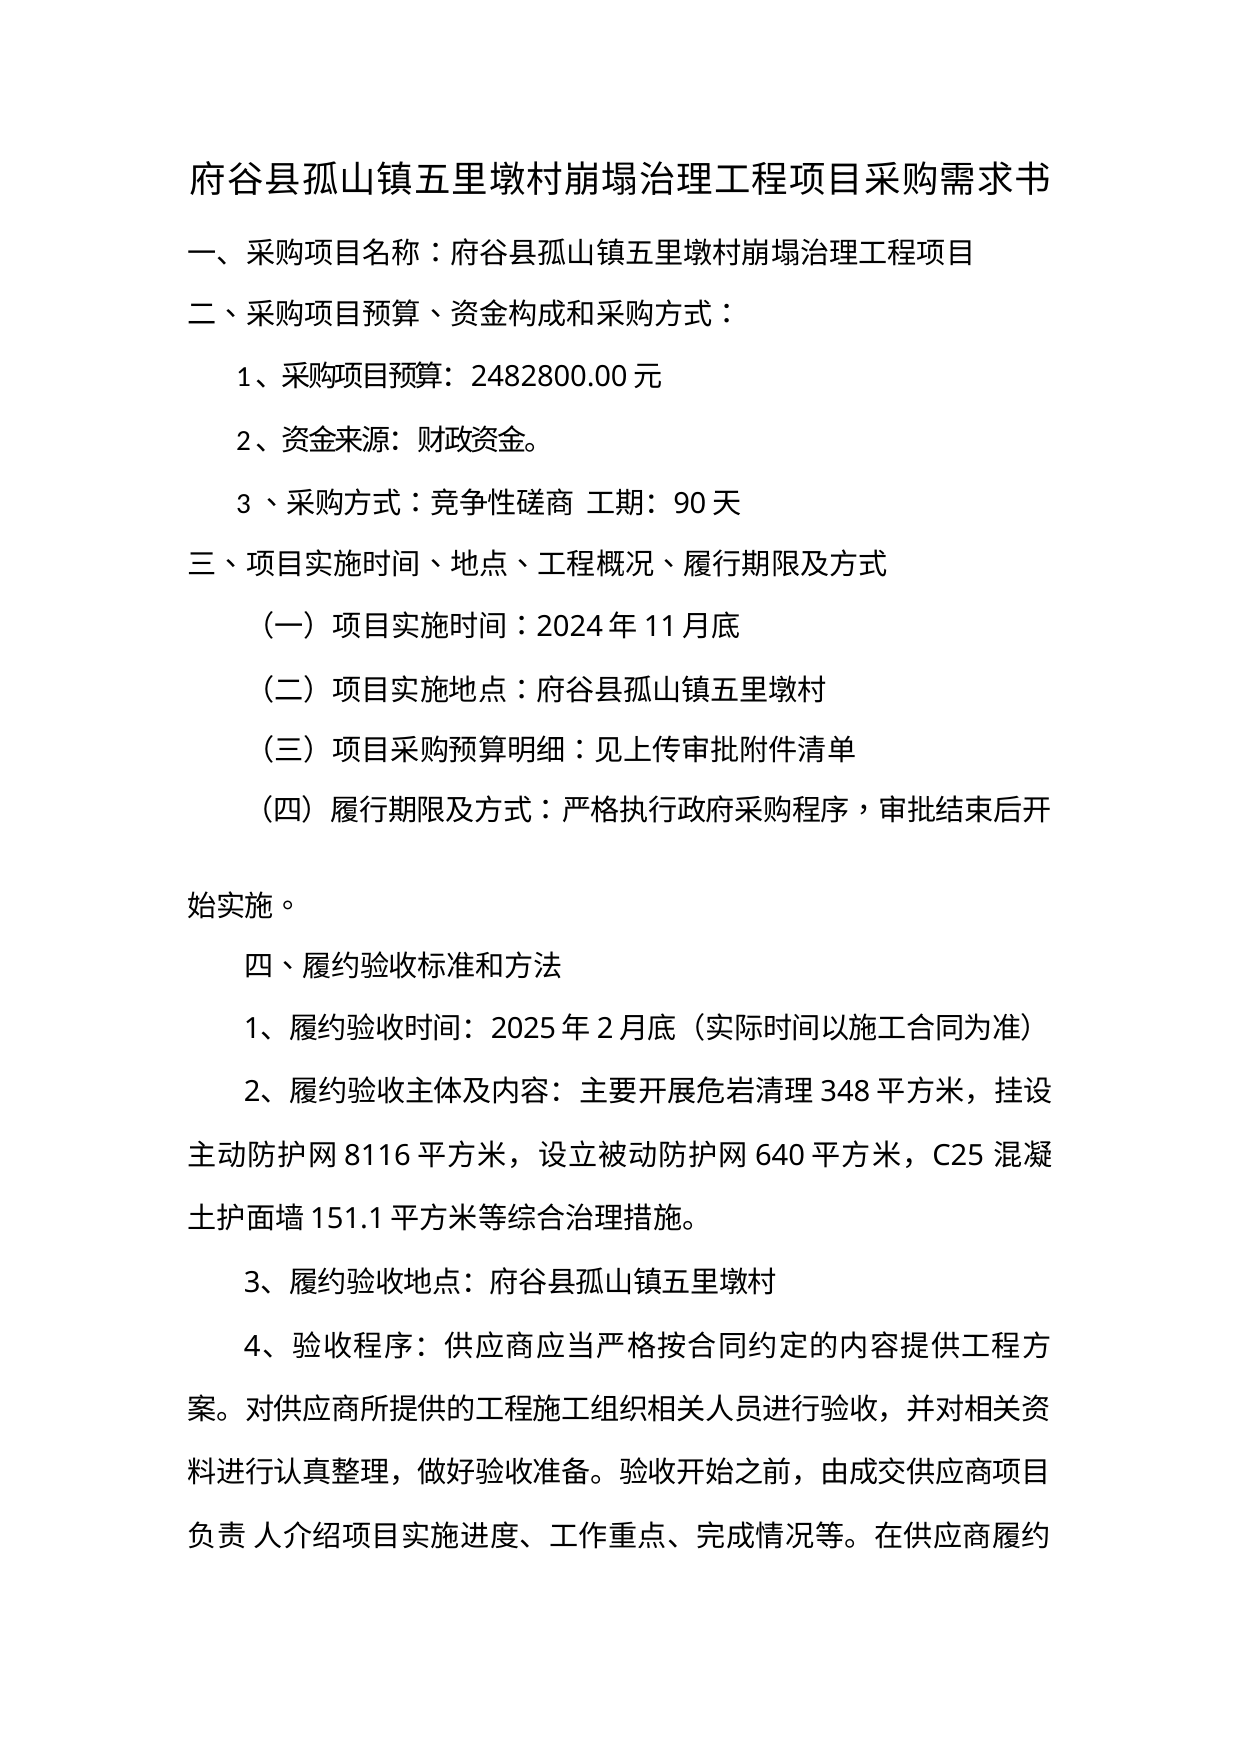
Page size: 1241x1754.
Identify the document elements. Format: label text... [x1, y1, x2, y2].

list 采购项目名称：府谷县孤山镇五里墩村崩塌治理工程项目 [187, 229, 1053, 272]
list 采购项目预算、资金构成和采购方式： [187, 293, 1053, 333]
text 1 、采购项目预算：2482800.00元 [187, 352, 1053, 395]
text 2、履约验收主体及内容：主要开展危岩清理348平方米，挂设主动防护网8116平方米，设立被动防护网640平方米，C25 混凝土护面墙151.1平方米等综合治理措施。 [187, 1068, 1053, 1237]
text 3、履约验收地点：府谷县孤山镇五里墩村 [187, 1258, 1053, 1301]
text 1、履约验收时间：2025年2月底（实际时间以施工合同为准） [187, 1004, 1053, 1047]
text 四、履约验收标准和方法 [187, 945, 1053, 984]
text （四）履行期限及方式：严格执行政府采购程序，审批结束后开始实施。 [187, 789, 1053, 925]
text 三、项目实施时间、地点、工程概况、履行期限及方式 [187, 543, 1053, 583]
text 2 、资金来源：财政资金。 [187, 416, 1053, 458]
text 府谷县孤山镇五里墩村崩塌治理工程项目采购需求书 [187, 150, 1053, 203]
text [187, 1322, 1053, 1555]
text （三）项目采购预算明细：见上传审批附件清单 [187, 729, 1053, 769]
text （一）项目实施时间：2024年11月底 [187, 602, 1053, 645]
text 3 、采购方式：竞争性磋商 工期：90天 [187, 479, 1053, 522]
text （二）项目实施地点：府谷县孤山镇五里墩村 [187, 666, 1053, 708]
